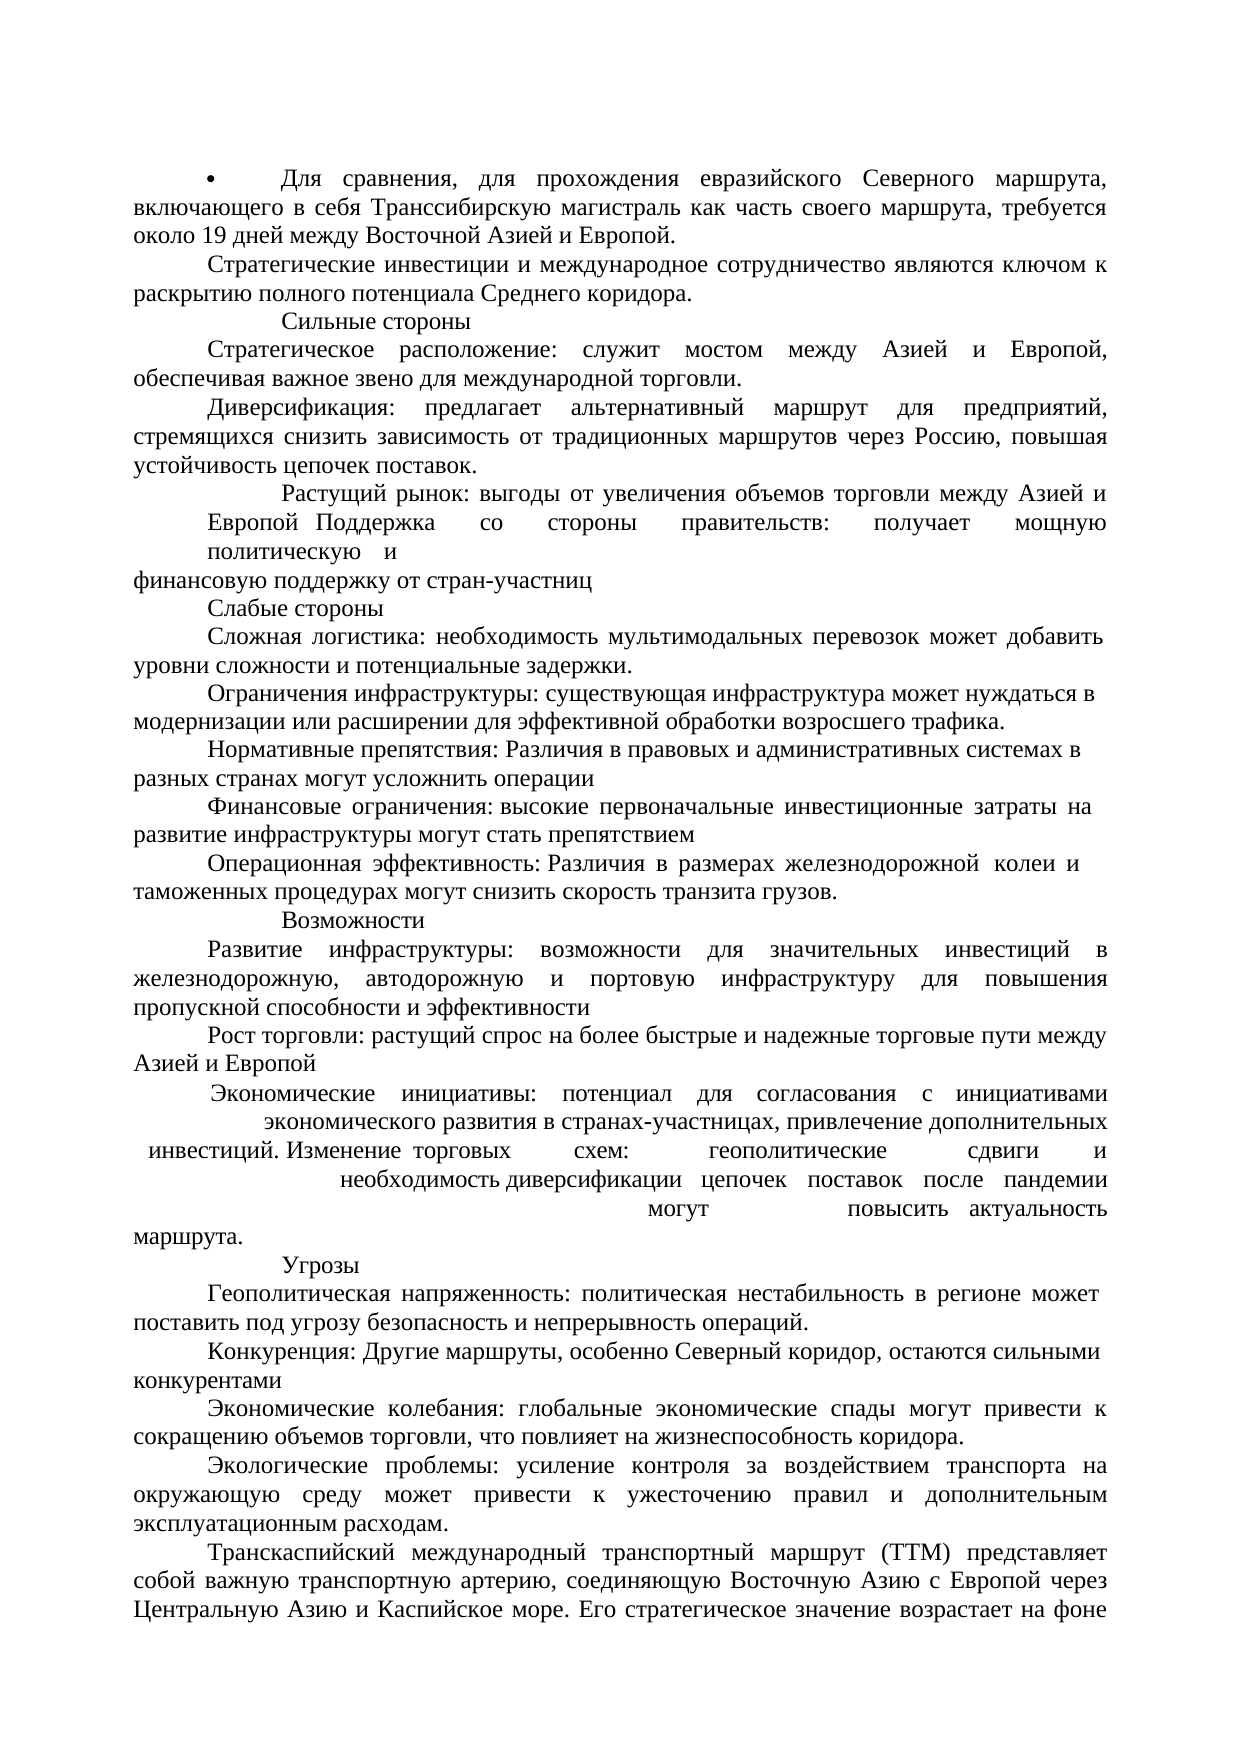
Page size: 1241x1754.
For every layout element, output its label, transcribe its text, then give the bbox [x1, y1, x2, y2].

text Развитие инфраструктуры: возможности для значительных инвестиций в железнодорожную, автодорожную и портовую инфраструктуру для повышения пропускной способности и эффективности [133, 934, 1108, 1021]
text Экономические инициативы: потенциал для согласования с инициативами экономического развития в странах-участницах, привлечение дополнительных инвестиций. Изменение торговых схем: геополитические сдвиги и необходимость диверсификации цепочек поставок после пандемии могут повысить актуальность [133, 1078, 1108, 1221]
text Угрозы [207, 1250, 1240, 1279]
text Стратегические инвестиции и международное сотрудничество являются ключом к раскрытию полного потенциала Среднего коридора. [133, 249, 1108, 307]
text Растущий рынок: выгоды от увеличения объемов торговли между Азией и Европой Поддержка со стороны правительств: получает мощную политическую и [207, 478, 1107, 565]
text Операционная эффективность: Различия в размерах железнодорожной колеи и таможенных процедурах могут снизить скорость транзита грузов. [133, 849, 1112, 905]
text финансовую поддержку от стран-участниц Слабые стороны [133, 565, 592, 622]
text Рост торговли: растущий спрос на более быстрые и надежные торговые пути между Азией и Европой [133, 1021, 1108, 1077]
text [133, 1537, 1108, 1623]
text Геополитическая напряженность: политическая нестабильность в регионе может поставить под угрозу безопасность и непрерывность операций. [133, 1279, 1112, 1336]
text маршрута. [133, 1221, 1240, 1250]
text Возможности [207, 906, 1240, 934]
text Диверсификация: предлагает альтернативный маршрут для предприятий, стремящихся снизить зависимость от традиционных маршрутов через Россию, повышая устойчивость цепочек поставок. [133, 392, 1108, 478]
text Экономические колебания: глобальные экономические спады могут привести к сокращению объемов торговли, что повлияет на жизнеспособность коридора. [133, 1394, 1107, 1450]
text Конкуренция: Другие маршруты, особенно Северный коридор, остаются сильными конкурентами [133, 1336, 1112, 1393]
text Ограничения инфраструктуры: существующая инфраструктура может нуждаться в модернизации или расширении для эффективной обработки возросшего трафика. [133, 678, 1112, 735]
text Нормативные препятствия: Различия в правовых и административных системах в разных странах могут усложнить операции [133, 735, 1112, 791]
text Финансовые ограничения: высокие первоначальные инвестиционные затраты на развитие инфраструктуры могут стать препятствием [133, 792, 1112, 848]
text Сильные стороны [207, 307, 1240, 335]
text Сложная логистика: необходимость мультимодальных перевозок может добавить уровни сложности и потенциальные задержки. [133, 622, 1112, 678]
text Стратегическое расположение: служит мостом между Азией и Европой, обеспечивая важное звено для международной торговли. [133, 335, 1108, 392]
list Для сравнения, для прохождения евразийского Северного маршрута, включающего в себя Транссибирскую магистраль как часть своего маршрута, требуется около 19 дней между Восточной Азией и Европой. [133, 163, 1108, 249]
text Экологические проблемы: усиление контроля за воздействием транспорта на окружающую среду может привести к ужесточению правил и дополнительным эксплуатационным расходам. [133, 1450, 1108, 1537]
